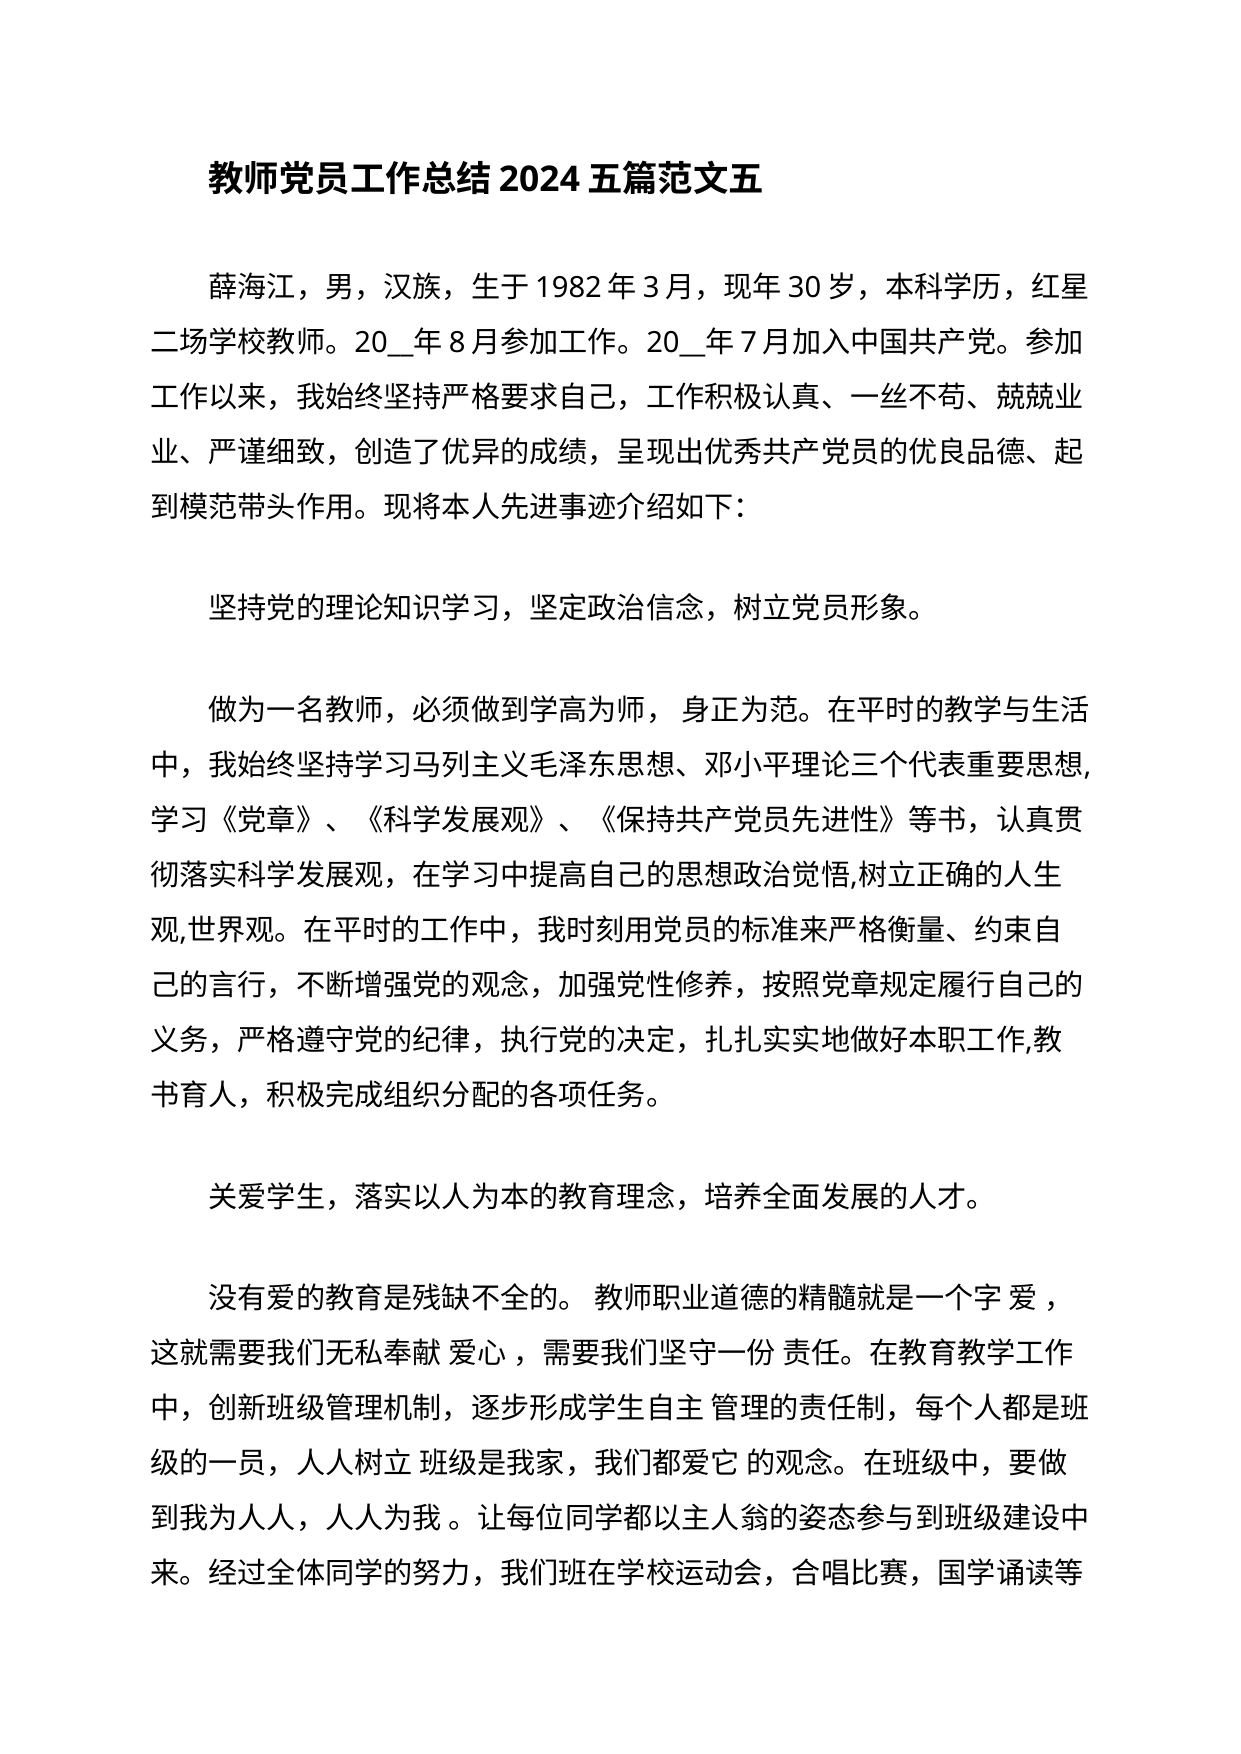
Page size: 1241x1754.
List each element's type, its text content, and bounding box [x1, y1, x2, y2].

text 关爱学生，落实以人为本的教育理念，培养全面发展的人才。 [150, 1173, 1090, 1216]
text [150, 1275, 1090, 1592]
text 坚持党的理论知识学习，坚定政治信念，树立党员形象。 [150, 585, 1090, 627]
text 教师党员工作总结2024五篇范文五 [150, 150, 1090, 201]
text 做为一名教师，必须做到学高为师， 身正为范。在平时的教学与生活中，我始终坚持学习马列主义毛泽东思想、邓小平理论三个代表重要思想,学习《党章》、《科学发展观》、《保持共产党员先进性》等书，认真贯彻落实科学发展观，在学习中提高自己的思想政治觉悟,树立正确的人生观,世界观。在平时的工作中，我时刻用党员的标准来严格衡量、约束自己的言行，不断增强党的观念，加强党性修养，按照党章规定履行自己的义务，严格遵守党的纪律，执行党的决定，扎扎实实地做好本职工作,教书育人，积极完成组织分配的各项任务。 [150, 687, 1090, 1114]
text 薛海江，男，汉族，生于1982年3月，现年30岁，本科学历，红星二场学校教师。20__年8月参加工作。20__年7月加入中国共产党。参加工作以来，我始终坚持严格要求自己，工作积极认真、一丝不苟、兢兢业业、严谨细致，创造了优异的成绩，呈现出优秀共产党员的优良品德、起到模范带头作用。现将本人先进事迹介绍如下： [150, 263, 1090, 526]
